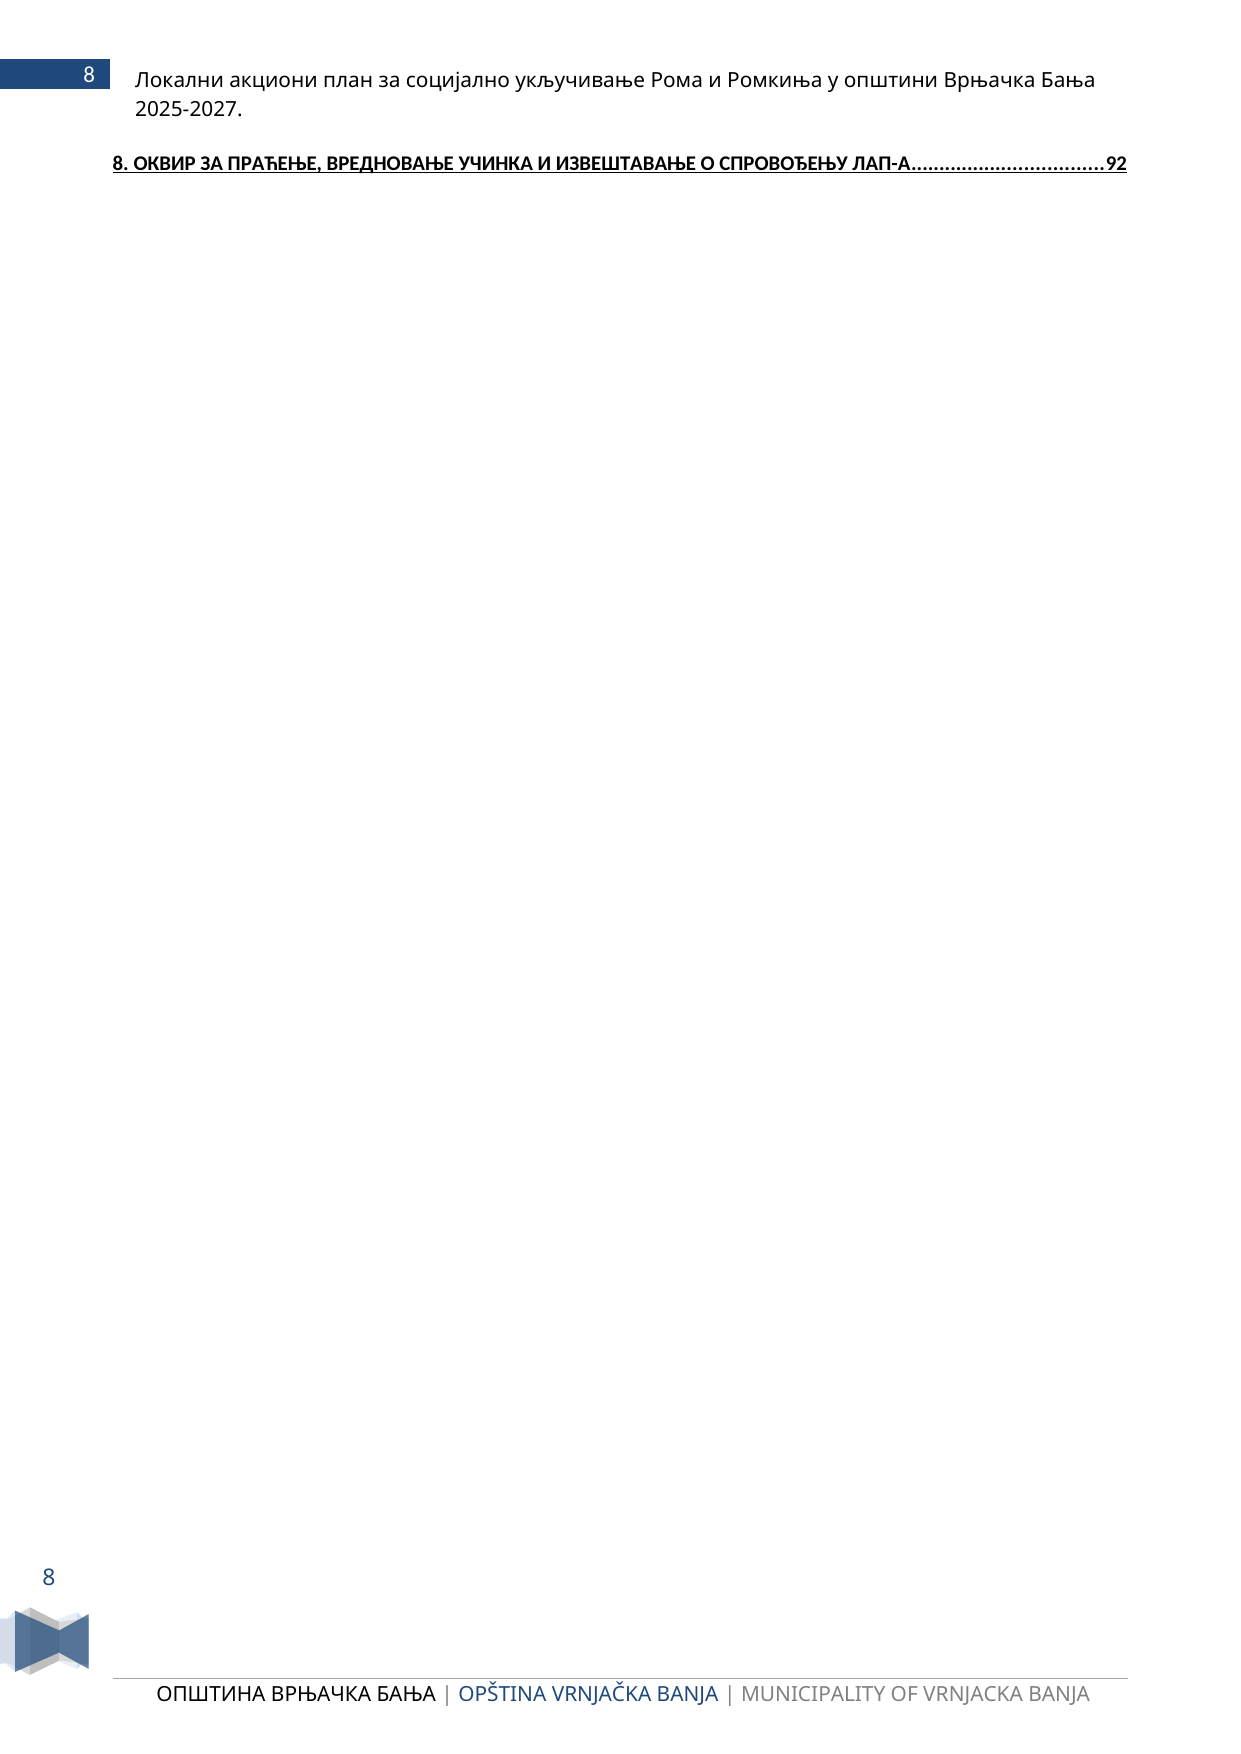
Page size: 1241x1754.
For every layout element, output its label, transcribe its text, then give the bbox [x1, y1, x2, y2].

text 8. ОКВИР ЗА ПРАЋЕЊЕ, ВРЕДНОВАЊЕ УЧИНКА И ИЗВЕШТАВАЊЕ О СПРОВОЂЕЊУ ЛАП-а 92 [112, 150, 1128, 175]
